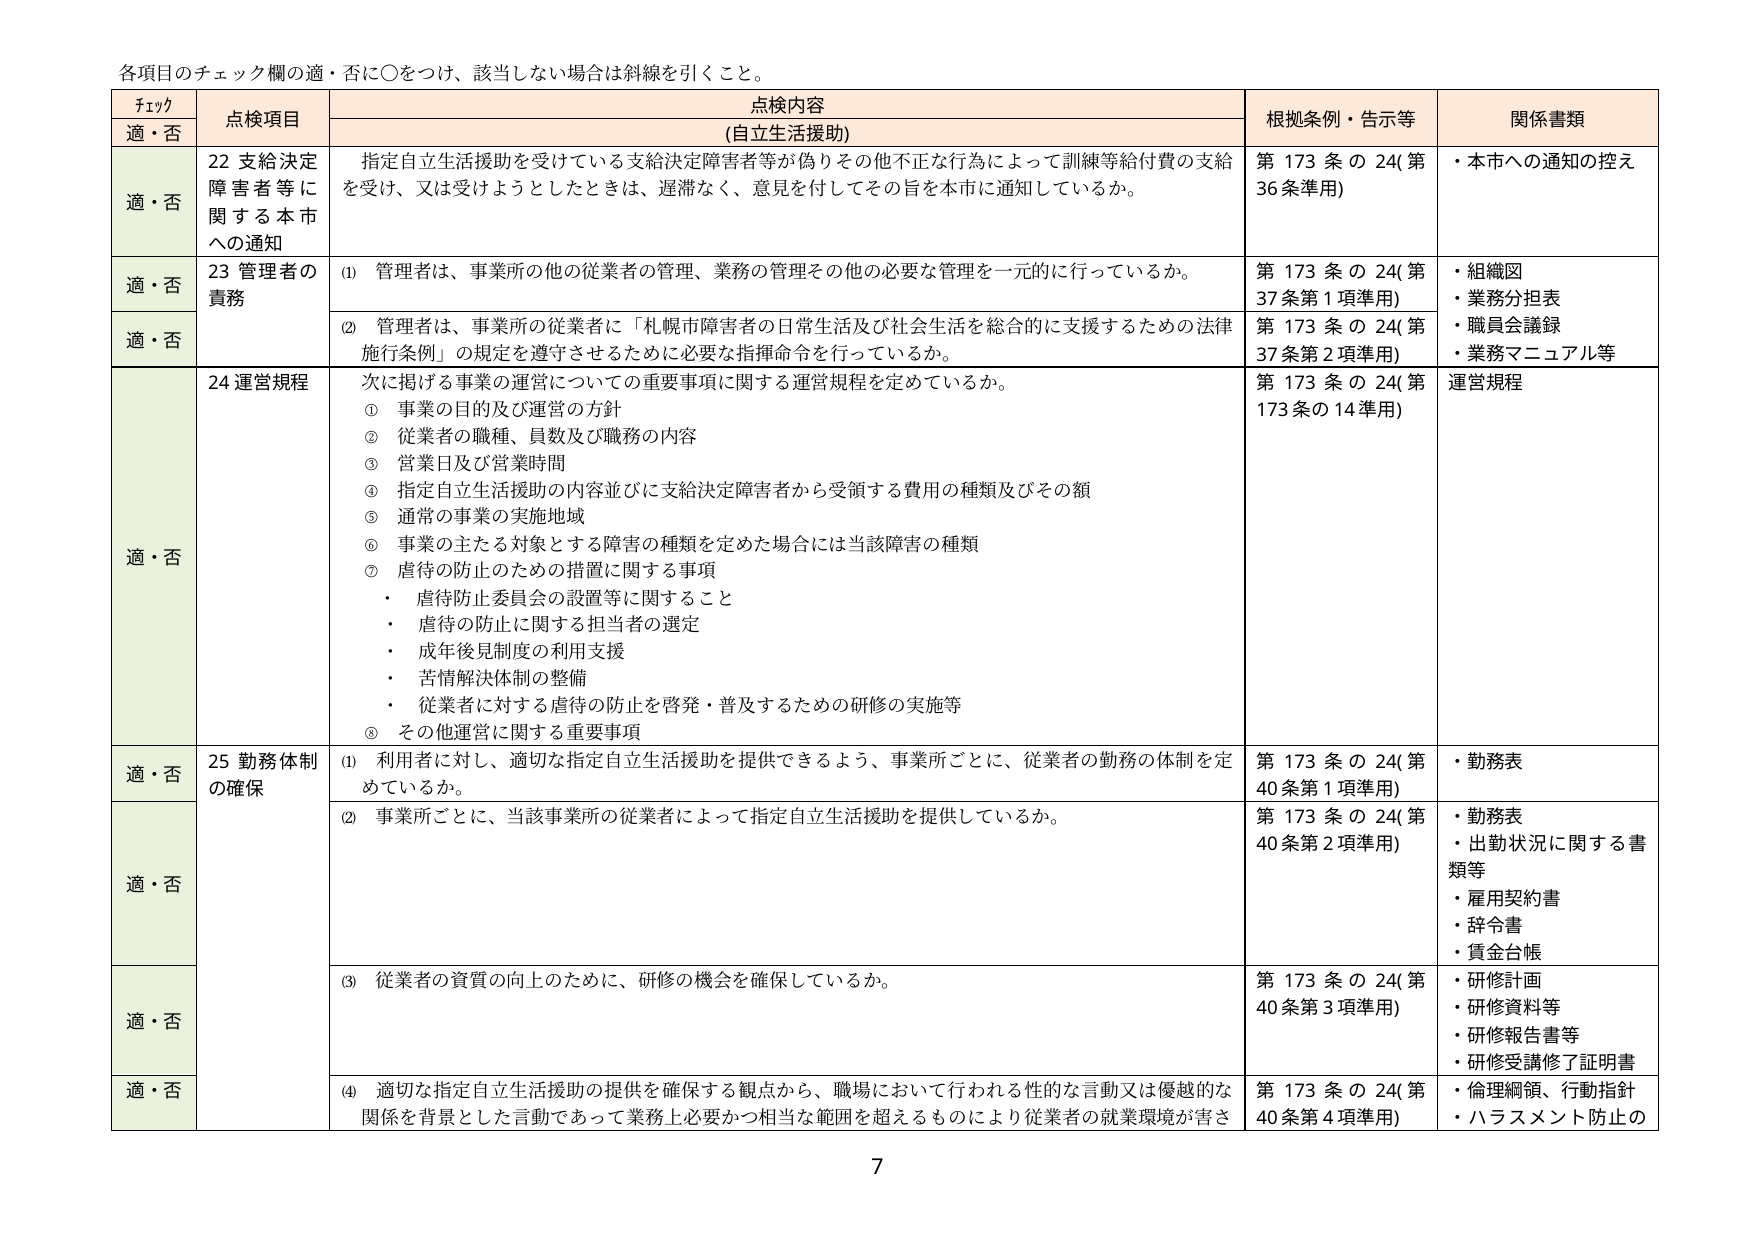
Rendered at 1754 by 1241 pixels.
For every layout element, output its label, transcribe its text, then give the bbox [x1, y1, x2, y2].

table_cell 適・否 [112, 746, 196, 801]
table_header ﾁｪｯｸ [112, 90, 196, 118]
table_cell 23 管理者の責務 [197, 257, 329, 366]
table_cell ・本市への通知の控え [1438, 147, 1658, 256]
table_cell ・組織図 ・業務分担表 ・職員会議録 ・業務マニュアル等 [1438, 257, 1658, 366]
table_cell ⑶ 従業者の資質の向上のために、研修の機会を確保しているか。 [330, 966, 1244, 1074]
table_header 点検内容 [330, 90, 1244, 118]
table_cell 第173条の24(第37条第2項準用) [1246, 312, 1437, 366]
table_cell ・研修計画 ・研修資料等 ・研修報告書等 ・研修受講修了証明書 [1438, 966, 1658, 1074]
table_cell ・倫理綱領、行動指針 ・ハラスメント防止の取り組みに関する記録等 [1438, 1076, 1658, 1130]
table_cell 運営規程 [1438, 368, 1658, 745]
table_cell 第173条の24(第40条第1項準用) [1246, 746, 1437, 801]
table_cell 24 運営規程 [197, 368, 329, 745]
table_cell 第173条の24(第40条第3項準用) [1246, 966, 1437, 1074]
table_cell 22 支給決定障害者等に関する本市への通知 [197, 147, 329, 256]
table_cell 適・否 [112, 119, 196, 146]
table_cell 適・否 [112, 257, 196, 311]
table_cell ⑴ 管理者は、事業所の他の従業者の管理、業務の管理その他の必要な管理を一元的に行っているか。 [330, 257, 1244, 311]
table_cell 次に掲げる事業の運営についての重要事項に関する運営規程を定めているか。 ① 事業の目的及び運営の方針 ② 従業者の職種、員数及び職務の内容 ③ 営業日及び営業時間 ④ 指定自立生活援助の内容並びに支給決定障害者から受領する費用の種類及びその額 ⑤ 通常の事業の実施地域 ⑥ 事業の主たる対象とする障害の種類を定めた場合には当該障害の種類 ⑦ 虐待の防止のための措置に関する事項 ・ 虐待防止委員会の設置等に関すること ・ 虐待の防止に関する担当者の選定 ・ 成年後見制度の利用支援 ・ 苦情解決体制の整備 ・ 従業者に対する虐待の防止を啓発・普及するための研修の実施等 ⑧ その他運営に関する重要事項 [330, 368, 1244, 745]
table_cell 第173条の24(第173条の14準用) [1246, 368, 1437, 745]
table_cell (自立生活援助) [330, 119, 1244, 146]
table_cell ⑵ 事業所ごとに、当該事業所の従業者によって指定自立生活援助を提供しているか。 [330, 802, 1244, 965]
table_cell ・勤務表 ・出勤状況に関する書類等 ・雇用契約書 ・辞令書 ・賃金台帳 [1438, 802, 1658, 965]
table_cell 第173条の24(第37条第1項準用) [1246, 257, 1437, 311]
table_cell ⑵ 管理者は、事業所の従業者に「札幌市障害者の日常生活及び社会生活を総合的に支援するための法律施行条例」の規定を遵守させるために必要な指揮命令を行っているか。 [330, 312, 1244, 366]
table_cell 第173条の24(第40条第4項準用) [1246, 1076, 1437, 1130]
table_cell 適・否 [112, 1076, 196, 1130]
table_header 根拠条例・告示等 [1246, 90, 1437, 146]
table_cell 適・否 [112, 312, 196, 366]
table_cell 第173条の24(第36条準用) [1246, 147, 1437, 256]
table_cell 適・否 [112, 147, 196, 256]
table_cell ⑴ 利用者に対し、適切な指定自立生活援助を提供できるよう、事業所ごとに、従業者の勤務の体制を定めているか。 [330, 746, 1244, 801]
table_cell 第173条の24(第40条第2項準用) [1246, 802, 1437, 965]
table_header 点検項目 [197, 90, 329, 146]
table_cell ・勤務表 [1438, 746, 1658, 801]
table_cell 適・否 [112, 966, 196, 1074]
table_cell 25 勤務体制の確保 [197, 746, 329, 1130]
table_cell 指定自立生活援助を受けている支給決定障害者等が偽りその他不正な行為によって訓練等給付費の支給を受け、又は受けようとしたときは、遅滞なく、意見を付してその旨を本市に通知しているか。 [330, 147, 1244, 256]
table_cell 適・否 [112, 802, 196, 965]
table_header 関係書類 [1438, 90, 1658, 146]
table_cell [330, 1076, 1244, 1130]
table_cell 適・否 [112, 368, 196, 745]
